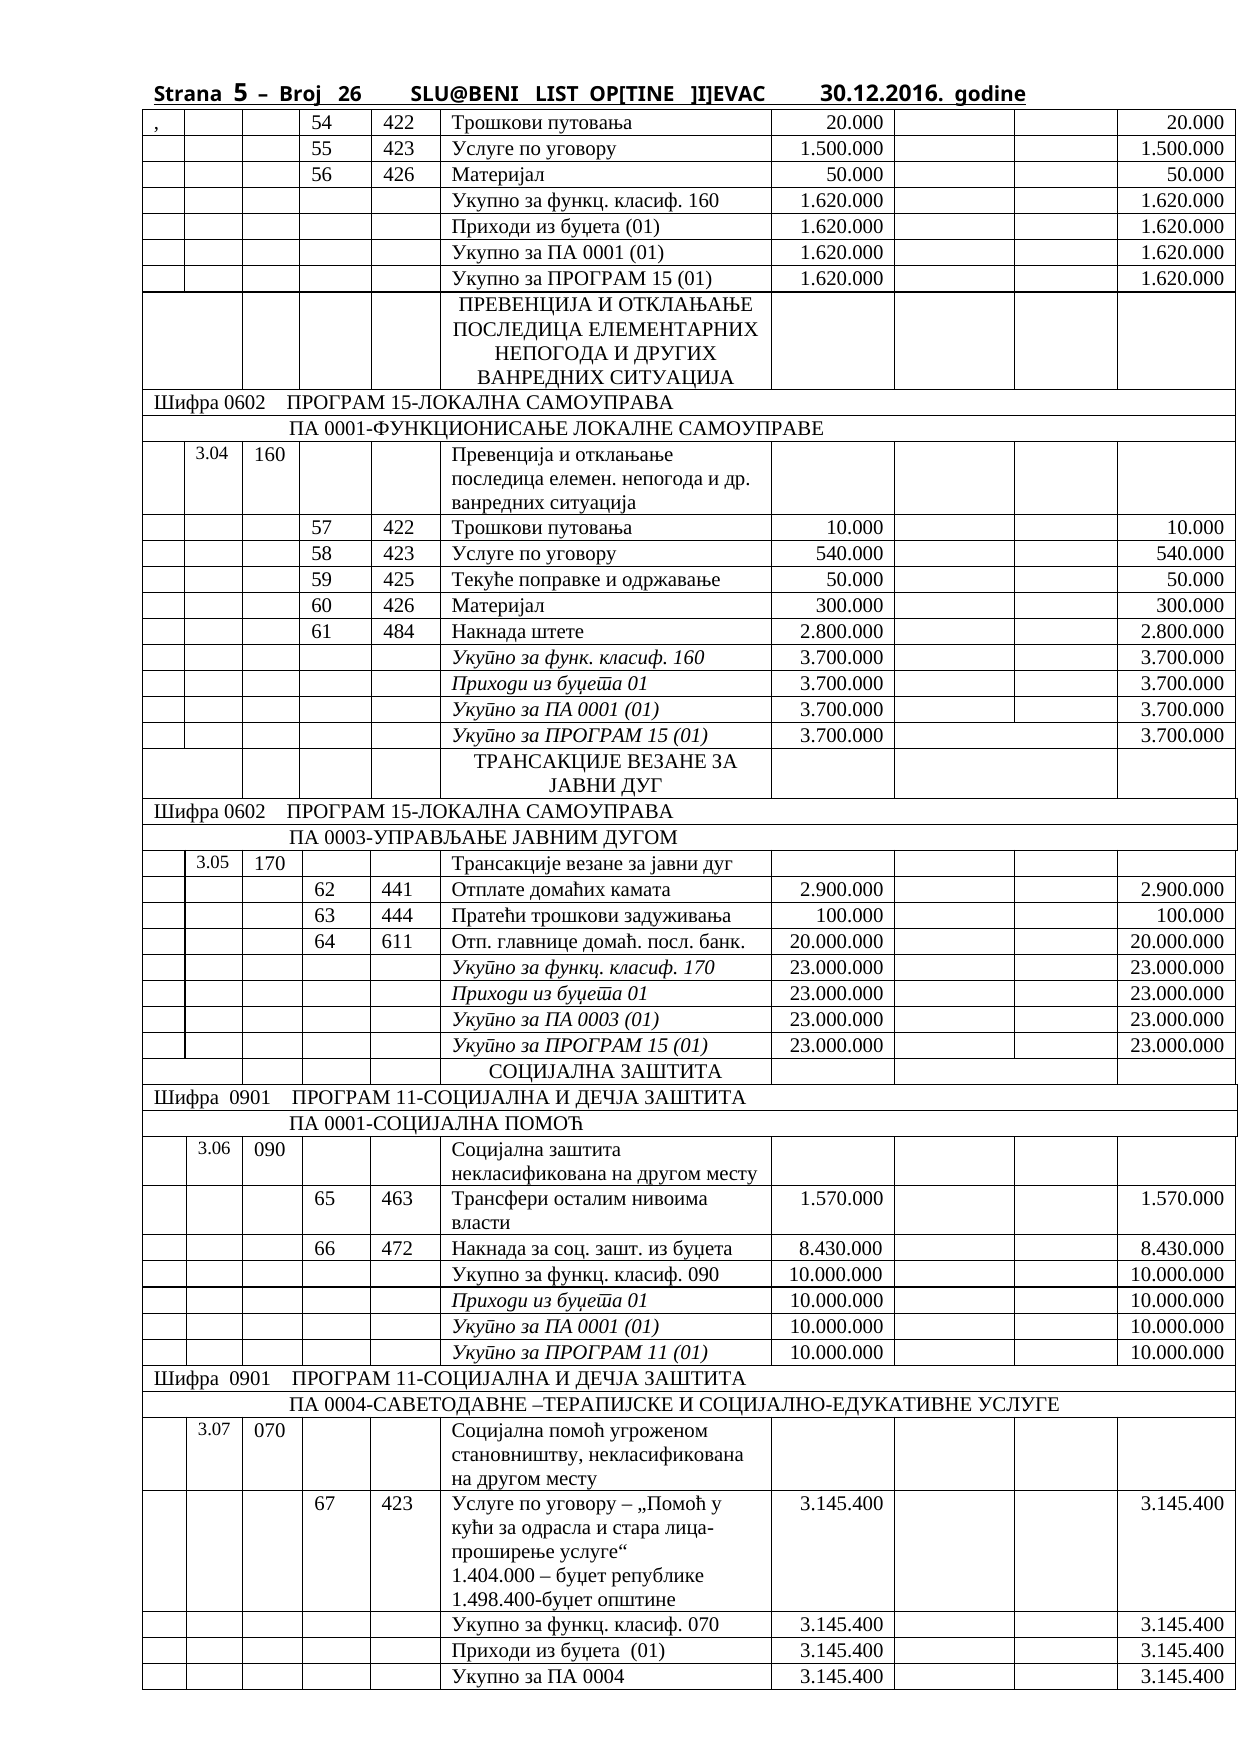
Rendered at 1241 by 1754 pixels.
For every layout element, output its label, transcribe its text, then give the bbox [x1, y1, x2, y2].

table_cell 62 [303, 877, 370, 902]
table_cell [186, 1033, 242, 1058]
table_cell [895, 240, 1014, 265]
table_cell [895, 188, 1014, 213]
table_cell Трансакције везане за јавни дуг [441, 851, 771, 876]
table_cell [303, 1612, 370, 1637]
table_cell [143, 851, 184, 876]
table_cell ТРАНСАКЦИЈЕ ВЕЗАНЕ ЗА ЈАВНИ ДУГ [441, 749, 771, 797]
table_cell [243, 240, 299, 265]
table_cell [1015, 567, 1117, 592]
table_cell 10.000.000 [1118, 1288, 1235, 1312]
table_cell [187, 1186, 242, 1234]
table_cell [1015, 188, 1117, 213]
table_cell [303, 1314, 370, 1338]
table_cell [895, 1612, 1014, 1637]
table_cell [371, 1261, 440, 1286]
table_cell [143, 619, 184, 644]
table_cell [243, 929, 302, 954]
table_cell [1118, 851, 1235, 876]
table_cell [895, 515, 1014, 540]
table_cell 10.000.000 [1118, 1261, 1235, 1286]
table_cell 8.430.000 [772, 1235, 894, 1260]
table_cell 10.000.000 [772, 1261, 894, 1286]
table_cell [895, 293, 1014, 389]
table_cell [187, 1491, 242, 1611]
table_cell 423 [372, 136, 440, 161]
table_cell [895, 266, 1014, 291]
table_cell [143, 240, 184, 265]
table_cell [895, 1235, 1014, 1260]
table_cell 1.570.000 [772, 1186, 894, 1234]
table_cell Шифра 0602 ПРОГРАМ 15-ЛОКАЛНА САМОУПРАВА [143, 799, 1237, 823]
table_cell 3.145.400 [772, 1638, 894, 1663]
table_cell 20.000.000 [772, 929, 894, 954]
table_cell Услуге по уговору [441, 136, 771, 161]
table_cell [1015, 1314, 1117, 1338]
table_cell 3.700.000 [772, 671, 894, 696]
table_cell Приходи из буџета 01 [441, 671, 771, 696]
table_cell [895, 593, 1014, 618]
table_cell [895, 162, 1014, 187]
table_cell 3.05 [186, 851, 242, 876]
table_cell [895, 929, 1014, 954]
table_cell [372, 214, 440, 239]
table_cell [895, 541, 1014, 566]
table_cell 425 [372, 567, 440, 592]
table_cell Укупно за функц. класиф. 090 [441, 1261, 771, 1286]
table_cell [243, 1340, 302, 1364]
table_cell 10.000.000 [772, 1340, 894, 1364]
table_cell [243, 567, 299, 592]
table_cell [1015, 541, 1117, 566]
table_cell [143, 671, 184, 696]
table_cell 67 [303, 1491, 370, 1611]
table_cell [1015, 851, 1117, 876]
table_cell [187, 1638, 242, 1663]
table_cell [303, 1638, 370, 1663]
table_cell Укупно за функц. класиф. 070 [441, 1612, 771, 1637]
table_cell 58 [300, 541, 371, 566]
table_cell [895, 697, 1014, 722]
table_cell [143, 955, 184, 980]
table_cell Накнада за соц. зашт. из буџета [441, 1235, 771, 1260]
table_cell [186, 981, 242, 1006]
table_cell [300, 266, 371, 291]
table_cell [243, 1288, 302, 1312]
table_cell 2.800.000 [772, 619, 894, 644]
table_cell 426 [372, 593, 440, 618]
table_cell [243, 188, 299, 213]
table_cell [300, 671, 371, 696]
table_cell [243, 266, 299, 291]
table_cell [300, 697, 371, 722]
table_cell [243, 214, 299, 239]
table_cell [143, 593, 184, 618]
table_cell 3.145.400 [772, 1491, 894, 1611]
table_cell [895, 136, 1014, 161]
table_cell [371, 1612, 440, 1637]
table_cell 23.000.000 [772, 981, 894, 1006]
table_cell 463 [371, 1186, 440, 1234]
table_cell [143, 214, 184, 239]
table_cell [895, 214, 1014, 239]
table_cell Текуће поправке и одржавање [441, 567, 771, 592]
table_cell [187, 1664, 242, 1689]
table_cell 472 [371, 1235, 440, 1260]
table_cell Социјална помоћ угроженом становништву, некласификована на другом месту [441, 1418, 771, 1490]
table_cell [185, 136, 242, 161]
table_cell [243, 981, 302, 1006]
table_cell [185, 645, 242, 670]
table_cell [243, 645, 299, 670]
table_cell [1015, 1033, 1117, 1058]
table_cell [772, 851, 894, 876]
table_cell Отп. главнице домаћ. посл. банк. [441, 929, 771, 954]
table_cell [143, 266, 184, 291]
table_cell 3.700.000 [1118, 723, 1235, 748]
table_cell 100.000 [772, 903, 894, 928]
table_cell [243, 136, 299, 161]
table_cell [185, 515, 242, 540]
table_cell [895, 1186, 1014, 1234]
table_cell 23.000.000 [1118, 1033, 1235, 1058]
table_cell [895, 619, 1014, 644]
table_cell [371, 1137, 440, 1185]
table_cell [895, 851, 1014, 876]
table_cell [187, 1314, 242, 1338]
table_cell [243, 697, 299, 722]
table_cell 8.430.000 [1118, 1235, 1235, 1260]
table_cell [143, 1491, 186, 1611]
table_cell 1.570.000 [1118, 1186, 1235, 1234]
table_cell [895, 723, 1117, 748]
table_cell [143, 136, 184, 161]
table_cell [371, 851, 440, 876]
table_cell 3.145.400 [1118, 1664, 1235, 1689]
table_cell 23.000.000 [772, 1033, 894, 1058]
table_cell [772, 1059, 894, 1084]
table_cell [186, 929, 242, 954]
table_cell [895, 1314, 1014, 1338]
table_cell [143, 1186, 186, 1234]
table_cell [1015, 1007, 1117, 1032]
table_cell [1118, 1418, 1235, 1490]
table_cell [895, 981, 1014, 1006]
table_cell 3.145.400 [772, 1664, 894, 1689]
table_cell [243, 877, 302, 902]
table_cell [1015, 162, 1117, 187]
table_cell 423 [372, 541, 440, 566]
table_cell [143, 1137, 186, 1185]
table_cell 20.000.000 [1118, 929, 1235, 954]
table_cell [372, 671, 440, 696]
table_cell [303, 1033, 370, 1058]
table_cell [185, 723, 242, 748]
table_cell 50.000 [1118, 567, 1235, 592]
table_cell [185, 541, 242, 566]
table_cell [1118, 442, 1235, 514]
table_cell [895, 1261, 1014, 1286]
table_cell [303, 1007, 370, 1032]
table_cell 3.06 [187, 1137, 242, 1185]
table_cell [185, 110, 242, 135]
table_cell [185, 671, 242, 696]
table_cell 59 [300, 567, 371, 592]
table_cell [371, 955, 440, 980]
table_cell [1015, 214, 1117, 239]
table_cell [143, 749, 242, 797]
table_cell 426 [372, 162, 440, 187]
table_cell 1.620.000 [1118, 266, 1235, 291]
table_cell [143, 1340, 186, 1364]
table_cell 611 [371, 929, 440, 954]
table_cell 20.000 [772, 110, 894, 135]
table_cell [243, 903, 302, 928]
table_cell 23.000.000 [1118, 955, 1235, 980]
table_cell 54 [300, 110, 371, 135]
table_cell [895, 645, 1014, 670]
table_cell [1015, 136, 1117, 161]
table_cell [303, 981, 370, 1006]
table_cell 300.000 [772, 593, 894, 618]
table_cell [1015, 929, 1117, 954]
table_cell [1015, 645, 1117, 670]
table_cell Накнада штете [441, 619, 771, 644]
table_cell 3.700.000 [1118, 697, 1235, 722]
table_cell [243, 293, 299, 389]
table_cell [303, 1137, 370, 1185]
table_cell Укупно за функц. класиф. 170 [441, 955, 771, 980]
table_cell 1.620.000 [772, 214, 894, 239]
table_cell [1015, 1137, 1117, 1185]
table_cell [772, 293, 894, 389]
table_cell [1015, 1612, 1117, 1637]
table_cell [143, 1033, 184, 1058]
table_cell 66 [303, 1235, 370, 1260]
table_cell ПА 0003-УПРАВЉАЊЕ ЈАВНИМ ДУГОМ [143, 825, 1237, 849]
table_cell [1015, 110, 1117, 135]
table_cell 60 [300, 593, 371, 618]
table_cell [143, 1007, 184, 1032]
table_cell 23.000.000 [772, 1007, 894, 1032]
table_cell 64 [303, 929, 370, 954]
table_cell [243, 671, 299, 696]
table_cell 2.900.000 [1118, 877, 1235, 902]
table_cell 1.620.000 [772, 266, 894, 291]
table_cell [895, 1007, 1014, 1032]
table_cell [300, 645, 371, 670]
table_cell 3.145.400 [1118, 1638, 1235, 1663]
table_cell [243, 619, 299, 644]
table_cell 23.000.000 [772, 955, 894, 980]
table_cell [1015, 1638, 1117, 1663]
table_cell [371, 1314, 440, 1338]
table_cell [895, 671, 1014, 696]
table_cell Укупно за ПРОГРАМ 11 (01) [441, 1340, 771, 1364]
table_cell Услуге по уговору [441, 541, 771, 566]
table_cell [143, 1638, 186, 1663]
table_cell [895, 877, 1014, 902]
table_cell [1015, 1288, 1117, 1312]
table_cell 3.700.000 [772, 723, 894, 748]
table_cell [300, 214, 371, 239]
table_cell [371, 1007, 440, 1032]
table_cell [143, 162, 184, 187]
table_cell 170 [243, 851, 302, 876]
table_cell [143, 1059, 242, 1084]
table_cell [303, 1059, 370, 1084]
table_cell [371, 1059, 440, 1084]
table_cell 55 [300, 136, 371, 161]
table_cell 63 [303, 903, 370, 928]
table_cell [143, 723, 184, 748]
table_cell [243, 1235, 302, 1260]
table_cell [143, 1314, 186, 1338]
table_cell [371, 1033, 440, 1058]
table_cell [371, 1288, 440, 1312]
table_cell [1015, 671, 1117, 696]
table_cell [895, 1137, 1014, 1185]
table_cell [186, 903, 242, 928]
table_cell [243, 593, 299, 618]
table_cell [303, 1418, 370, 1490]
table_cell [187, 1288, 242, 1312]
table_cell [372, 723, 440, 748]
table_cell [1118, 1059, 1235, 1084]
table_cell [895, 1491, 1014, 1611]
table_cell [372, 293, 440, 389]
table_cell [1015, 1235, 1117, 1260]
table_cell 300.000 [1118, 593, 1235, 618]
table_cell [187, 1261, 242, 1286]
table_cell [243, 955, 302, 980]
table_cell 1.620.000 [1118, 240, 1235, 265]
table_cell [143, 903, 184, 928]
table_cell [895, 749, 1117, 797]
table_cell Шифра 0602 ПРОГРАМ 15-ЛОКАЛНА САМОУПРАВА [143, 390, 1235, 415]
table_cell 10.000.000 [1118, 1314, 1235, 1338]
table_cell 441 [371, 877, 440, 902]
table_cell 422 [372, 515, 440, 540]
table_cell 50.000 [1118, 162, 1235, 187]
table_cell [1015, 877, 1117, 902]
table_cell [143, 645, 184, 670]
table_cell 23.000.000 [1118, 981, 1235, 1006]
table_cell [371, 1664, 440, 1689]
table_cell 1.500.000 [1118, 136, 1235, 161]
table_cell Укупно за ПА 0001 (01) [441, 697, 771, 722]
table_cell [185, 567, 242, 592]
table_cell Укупно за ПА 0003 (01) [441, 1007, 771, 1032]
table_cell , [143, 110, 184, 135]
table_cell [243, 1007, 302, 1032]
table_cell Укупно за ПА 0001 (01) [441, 240, 771, 265]
table_cell [772, 749, 894, 797]
table_cell [143, 929, 184, 954]
table_cell 090 [243, 1137, 302, 1185]
table_cell 423 [371, 1491, 440, 1611]
table_cell ПРЕВЕНЦИЈА И ОТКЛАЊАЊЕ ПОСЛЕДИЦА ЕЛЕМЕНТАРНИХ НЕПОГОДА И ДРУГИХ ВАНРЕДНИХ СИТУАЦИЈА [441, 293, 771, 389]
table_cell [143, 877, 184, 902]
table_cell Укупно за ПРОГРАМ 15 (01) [441, 266, 771, 291]
table_cell [895, 1033, 1014, 1058]
table_cell [895, 955, 1014, 980]
table_cell [300, 188, 371, 213]
table_cell 1.620.000 [772, 240, 894, 265]
table_cell [185, 214, 242, 239]
table_cell 56 [300, 162, 371, 187]
table_cell [143, 1418, 186, 1490]
table_cell ПА 0001-ФУНКЦИОНИСАЊЕ ЛОКАЛНЕ САМОУПРАВЕ [143, 416, 1235, 441]
table_cell [185, 593, 242, 618]
table_cell Укупно за ПРОГРАМ 15 (01) [441, 723, 771, 748]
table_cell 3.145.400 [1118, 1612, 1235, 1637]
table_cell Укупно за функц. класиф. 160 [441, 188, 771, 213]
table_cell 422 [372, 110, 440, 135]
table_cell 1.620.000 [772, 188, 894, 213]
table_cell 3.700.000 [772, 697, 894, 722]
table_cell Социјална заштита некласификована на другом месту [441, 1137, 771, 1185]
table_cell Укупно за ПА 0004 [441, 1664, 771, 1689]
table_cell [143, 1612, 186, 1637]
table_cell [1118, 1137, 1235, 1185]
table_cell [895, 1288, 1014, 1312]
table_cell [895, 1059, 1117, 1084]
table_cell [186, 1007, 242, 1032]
table_cell [187, 1235, 242, 1260]
table_cell Приходи из буџета 01 [441, 1288, 771, 1312]
table_cell [303, 851, 370, 876]
table_cell [372, 645, 440, 670]
table_cell [303, 955, 370, 980]
table_cell [895, 1638, 1014, 1663]
table_cell [1015, 619, 1117, 644]
table_cell 10.000 [1118, 515, 1235, 540]
table_cell 3.04 [185, 442, 242, 514]
table_cell Шифра 0901 ПРОГРАМ 11-СОЦИЈАЛНА И ДЕЧЈА ЗАШТИТА [143, 1085, 1237, 1110]
table_cell Приходи из буџета (01) [441, 214, 771, 239]
table_cell [895, 442, 1014, 514]
table_cell [895, 1340, 1014, 1364]
table_cell Пратећи трошкови задуживања [441, 903, 771, 928]
table_cell 3.700.000 [772, 645, 894, 670]
table_cell Трансфери осталим нивоима власти [441, 1186, 771, 1234]
table_cell 65 [303, 1186, 370, 1234]
table_cell 2.800.000 [1118, 619, 1235, 644]
table_cell Tрошкови путовања [441, 515, 771, 540]
table_cell [1015, 593, 1117, 618]
table_cell Укупно за ПРОГРАМ 15 (01) [441, 1033, 771, 1058]
table_cell Услуге по уговору – „Помоћ у кући за одрасла и стара лица-проширење услуге“ 1.404.000 – буџет републике 1.498.400-буџет општине [441, 1491, 771, 1611]
table_cell [243, 1033, 302, 1058]
table_cell [300, 240, 371, 265]
table_cell 61 [300, 619, 371, 644]
table_cell [243, 749, 299, 797]
table_cell [372, 240, 440, 265]
table_cell [303, 1288, 370, 1312]
table_cell [895, 567, 1014, 592]
table_cell [303, 1261, 370, 1286]
table_cell [895, 903, 1014, 928]
table_cell [371, 1340, 440, 1364]
table_cell Материјал [441, 593, 771, 618]
table_cell [143, 442, 184, 514]
table_cell Укупно за функ. класиф. 160 [441, 645, 771, 670]
table_cell [772, 1137, 894, 1185]
table_cell [243, 1664, 302, 1689]
table_cell [371, 1638, 440, 1663]
table_cell 1.620.000 [1118, 188, 1235, 213]
table_cell [143, 1288, 186, 1312]
table_cell [185, 188, 242, 213]
table_cell [1015, 515, 1117, 540]
table_cell [1015, 955, 1117, 980]
table_cell 100.000 [1118, 903, 1235, 928]
table_cell [1015, 903, 1117, 928]
table_cell 1.500.000 [772, 136, 894, 161]
table_cell [1015, 1261, 1117, 1286]
table_cell 10.000.000 [772, 1314, 894, 1338]
table_cell Материјал [441, 162, 771, 187]
table_cell [143, 1235, 186, 1260]
table_cell [243, 162, 299, 187]
table_cell [186, 877, 242, 902]
table_cell [1015, 981, 1117, 1006]
table_cell [303, 1664, 370, 1689]
table_cell 3.145.400 [1118, 1491, 1235, 1611]
table_cell [143, 515, 184, 540]
table_cell [186, 955, 242, 980]
table_cell [185, 240, 242, 265]
table_cell [143, 981, 184, 1006]
table_cell [372, 442, 440, 514]
table_cell [185, 619, 242, 644]
table_cell Приходи из буџета (01) [441, 1638, 771, 1663]
table_cell [1015, 442, 1117, 514]
table_cell [372, 188, 440, 213]
table_cell [895, 110, 1014, 135]
table_cell [372, 749, 440, 797]
table_cell [243, 723, 299, 748]
table_cell [243, 1186, 302, 1234]
table_cell [243, 1314, 302, 1338]
table_cell 2.900.000 [772, 877, 894, 902]
table_cell [300, 293, 371, 389]
table_cell [371, 1418, 440, 1490]
table_cell 484 [372, 619, 440, 644]
table_cell [1015, 1340, 1117, 1364]
table_cell 160 [243, 442, 299, 514]
table_cell ПА 0004-САВЕТОДАВНЕ –ТЕРАПИЈСКЕ И СОЦИЈАЛНО-ЕДУКАТИВНЕ УСЛУГЕ [143, 1392, 1235, 1417]
table_cell [185, 697, 242, 722]
table_cell 10.000.000 [772, 1288, 894, 1312]
table_cell 540.000 [772, 541, 894, 566]
table_cell [1015, 266, 1117, 291]
table_cell [1015, 697, 1117, 722]
table_cell Приходи из буџета 01 [441, 981, 771, 1006]
table_cell [143, 697, 184, 722]
table_cell [143, 1664, 186, 1689]
table_cell 10.000.000 [1118, 1340, 1235, 1364]
table_cell [185, 162, 242, 187]
table_cell СОЦИЈАЛНА ЗАШТИТА [441, 1059, 771, 1084]
table_cell [1015, 1664, 1117, 1689]
table_cell 20.000 [1118, 110, 1235, 135]
table_cell [185, 266, 242, 291]
table_cell [243, 1491, 302, 1611]
table_cell 3.700.000 [1118, 671, 1235, 696]
table_cell [243, 1638, 302, 1663]
table_cell [143, 567, 184, 592]
table_cell [143, 1261, 186, 1286]
table_cell [1118, 749, 1235, 797]
table_cell Шифра 0901 ПРОГРАМ 11-СОЦИЈАЛНА И ДЕЧЈА ЗАШТИТА [143, 1366, 1235, 1391]
table_cell [772, 442, 894, 514]
table_cell 50.000 [772, 162, 894, 187]
table_cell [243, 1261, 302, 1286]
table_cell [243, 1612, 302, 1637]
table_cell 10.000 [772, 515, 894, 540]
table_cell [300, 723, 371, 748]
table_cell Трошкови путовања [441, 110, 771, 135]
table_cell 50.000 [772, 567, 894, 592]
table_cell [1118, 293, 1235, 389]
table_cell 070 [243, 1418, 302, 1490]
table_cell [143, 293, 242, 389]
table_cell 1.620.000 [1118, 214, 1235, 239]
table_cell [895, 1418, 1014, 1490]
table_cell [243, 110, 299, 135]
table_cell [300, 442, 371, 514]
table_cell [300, 749, 371, 797]
table_cell [187, 1340, 242, 1364]
table_cell [243, 541, 299, 566]
table_cell Укупно за ПА 0001 (01) [441, 1314, 771, 1338]
table_cell [243, 1059, 302, 1084]
table_cell [143, 188, 184, 213]
table_cell [1015, 1491, 1117, 1611]
table_cell [243, 515, 299, 540]
table_cell Превенција и отклањање последица елемен. непогода и др. ванредних ситуација [441, 442, 771, 514]
table_cell 444 [371, 903, 440, 928]
table_cell [372, 266, 440, 291]
table_cell 3.07 [187, 1418, 242, 1490]
table_cell [1015, 1186, 1117, 1234]
table_cell 540.000 [1118, 541, 1235, 566]
table_cell [1015, 293, 1117, 389]
table_cell Отплате домаћих камата [441, 877, 771, 902]
table_cell 23.000.000 [1118, 1007, 1235, 1032]
table_cell [187, 1612, 242, 1637]
table_cell [371, 981, 440, 1006]
table_cell 3.700.000 [1118, 645, 1235, 670]
table_cell [143, 541, 184, 566]
table_cell ПА 0001-СОЦИЈАЛНА ПОМОЋ [143, 1111, 1237, 1136]
table_cell [1015, 240, 1117, 265]
table_cell [895, 1664, 1014, 1689]
table_cell 57 [300, 515, 371, 540]
table_cell 3.145.400 [772, 1612, 894, 1637]
table_cell [372, 697, 440, 722]
table_cell [1015, 1418, 1117, 1490]
table_cell [303, 1340, 370, 1364]
table_cell [772, 1418, 894, 1490]
